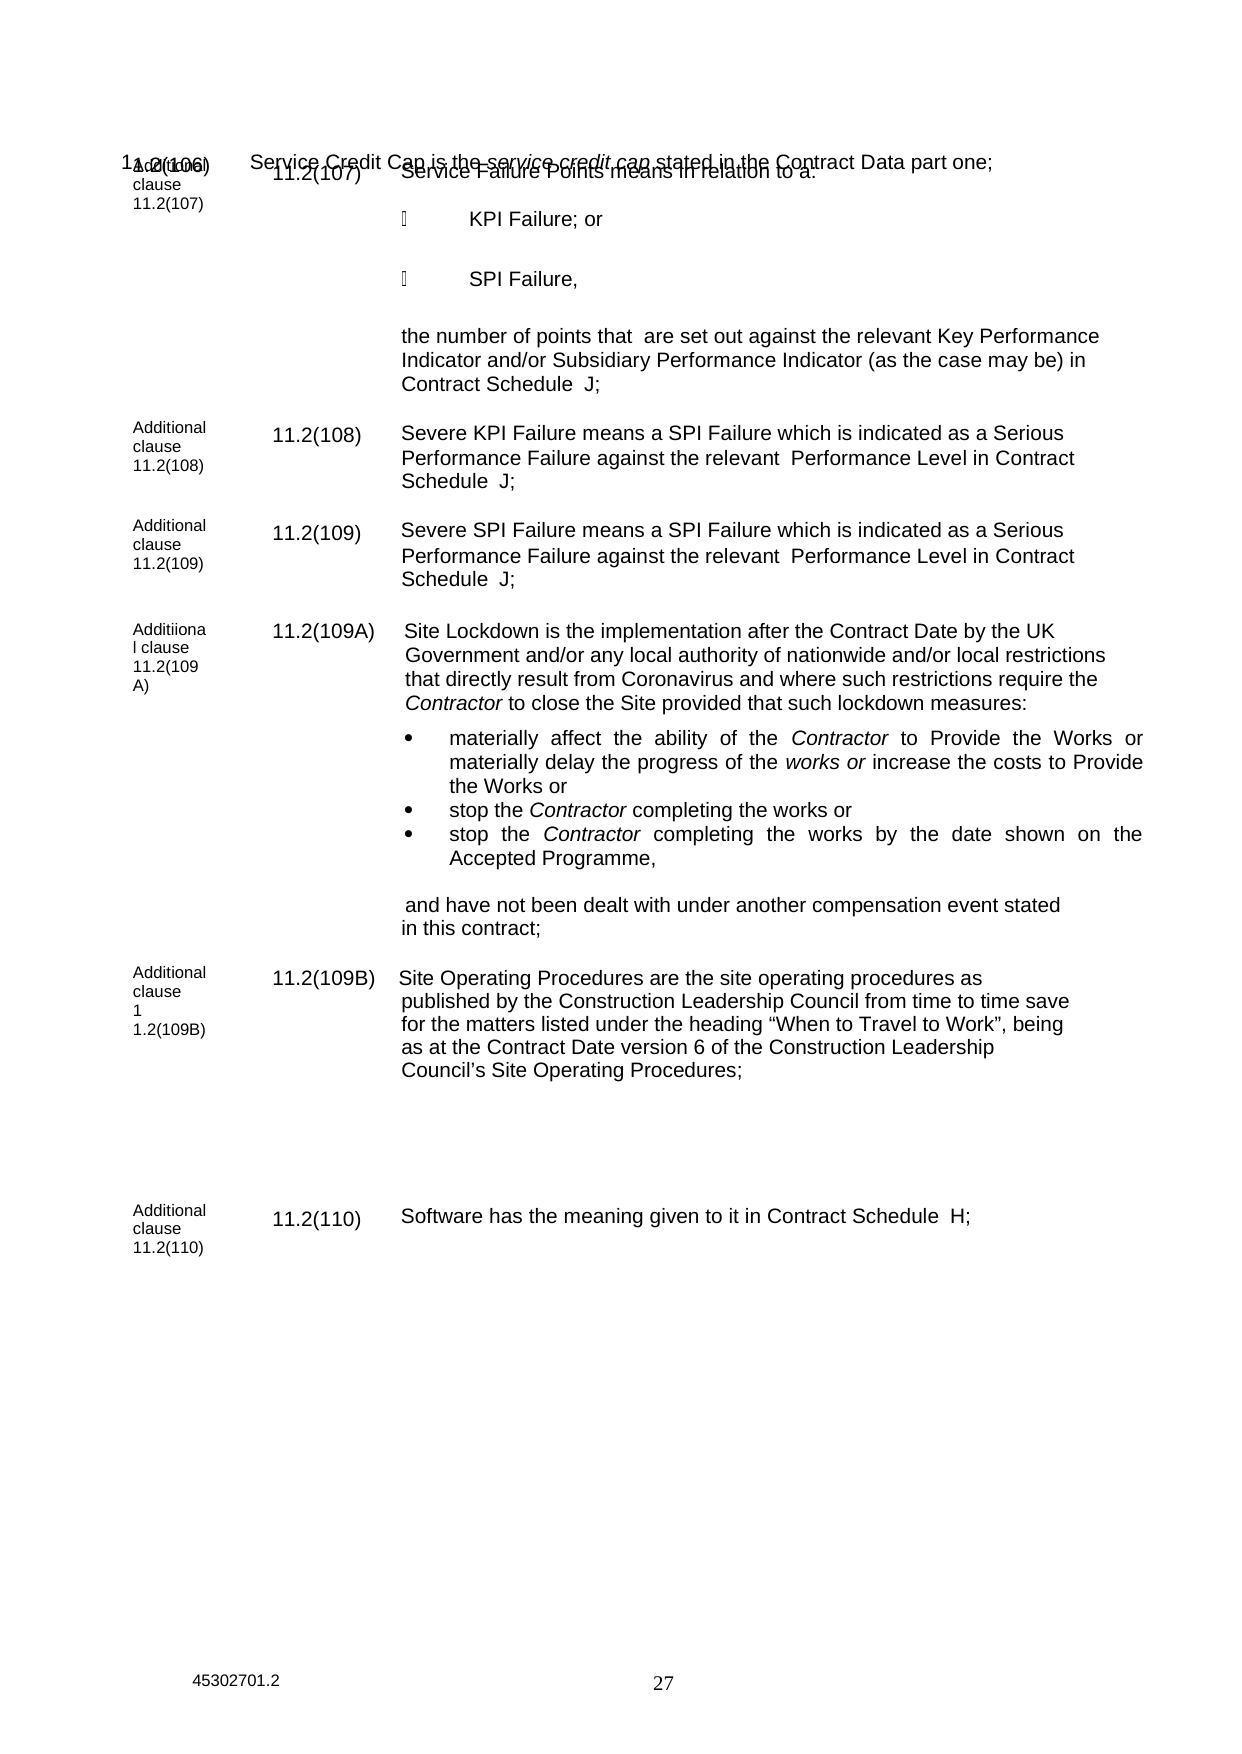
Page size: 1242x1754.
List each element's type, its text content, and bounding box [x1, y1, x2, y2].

text Additional clause [133, 418, 209, 456]
list stop the Contractor completing the works or [405, 797, 1144, 821]
list stop the Contractor completing the works by the date shown on the Accepted Programme, [405, 821, 1144, 869]
text 11.2(107) Service Failure Points means in relation to a: [272, 159, 1144, 185]
text 11.2(108) [133, 456, 209, 475]
text Additional clause [133, 963, 209, 1001]
text Additional clause [133, 1201, 209, 1238]
text 11.2(109) [133, 554, 209, 573]
text 11.2(110) Software has the meaning given to it in Contract Schedule H; [272, 1204, 1144, 1231]
text  SPI Failure, [401, 264, 1144, 292]
text Additional clause [133, 516, 209, 554]
text 11.2(109) Severe SPI Failure means a SPI Failure which is indicated as a Serious Performance Failure against the relevant Performance Level in Contract Schedule J; [272, 520, 1075, 591]
text the number of points that are set out against the relevant Key Performance Indicator and/or Subsidiary Performance Indicator (as the case may be) in Contract Schedule J; [401, 323, 1101, 395]
text 11.2(109A) Site Lockdown is the implementation after the Contract Date by the UK Government and/or any local authority of nationwide and/or local restrictions that directly result from Coronavirus and where such restrictions require the Contractor to close the Site provided that such lockdown measures: [272, 619, 1144, 715]
text  KPI Failure; or [401, 204, 1144, 233]
text 11.2(108) Severe KPI Failure means a SPI Failure which is indicated as a Serious Performance Failure against the relevant Performance Level in Contract Schedule J; [272, 422, 1075, 493]
text 11.2(109B) Site Operating Procedures are the site operating procedures as published by the Construction Leadership Council from time to time save for the matters listed under the heading “When to Travel to Work”, being as at the Contract Date version 6 of the Construction Leadership Council’s Site Operating Procedures; [272, 967, 1075, 1081]
text Additiional clause 11.2(109A) [133, 619, 209, 694]
text Additional clause [133, 155, 209, 194]
text 11.2(110) [133, 1238, 209, 1257]
text and have not been dealt with under another compensation event stated in this contract; [401, 894, 1075, 940]
text 11.2(107) [133, 194, 209, 213]
list materially affect the ability of the Contractor to Provide the Works or materially delay the progress of the works or increase the costs to Provide the Works or [405, 725, 1144, 797]
text 11.2(109B) [133, 1001, 209, 1039]
